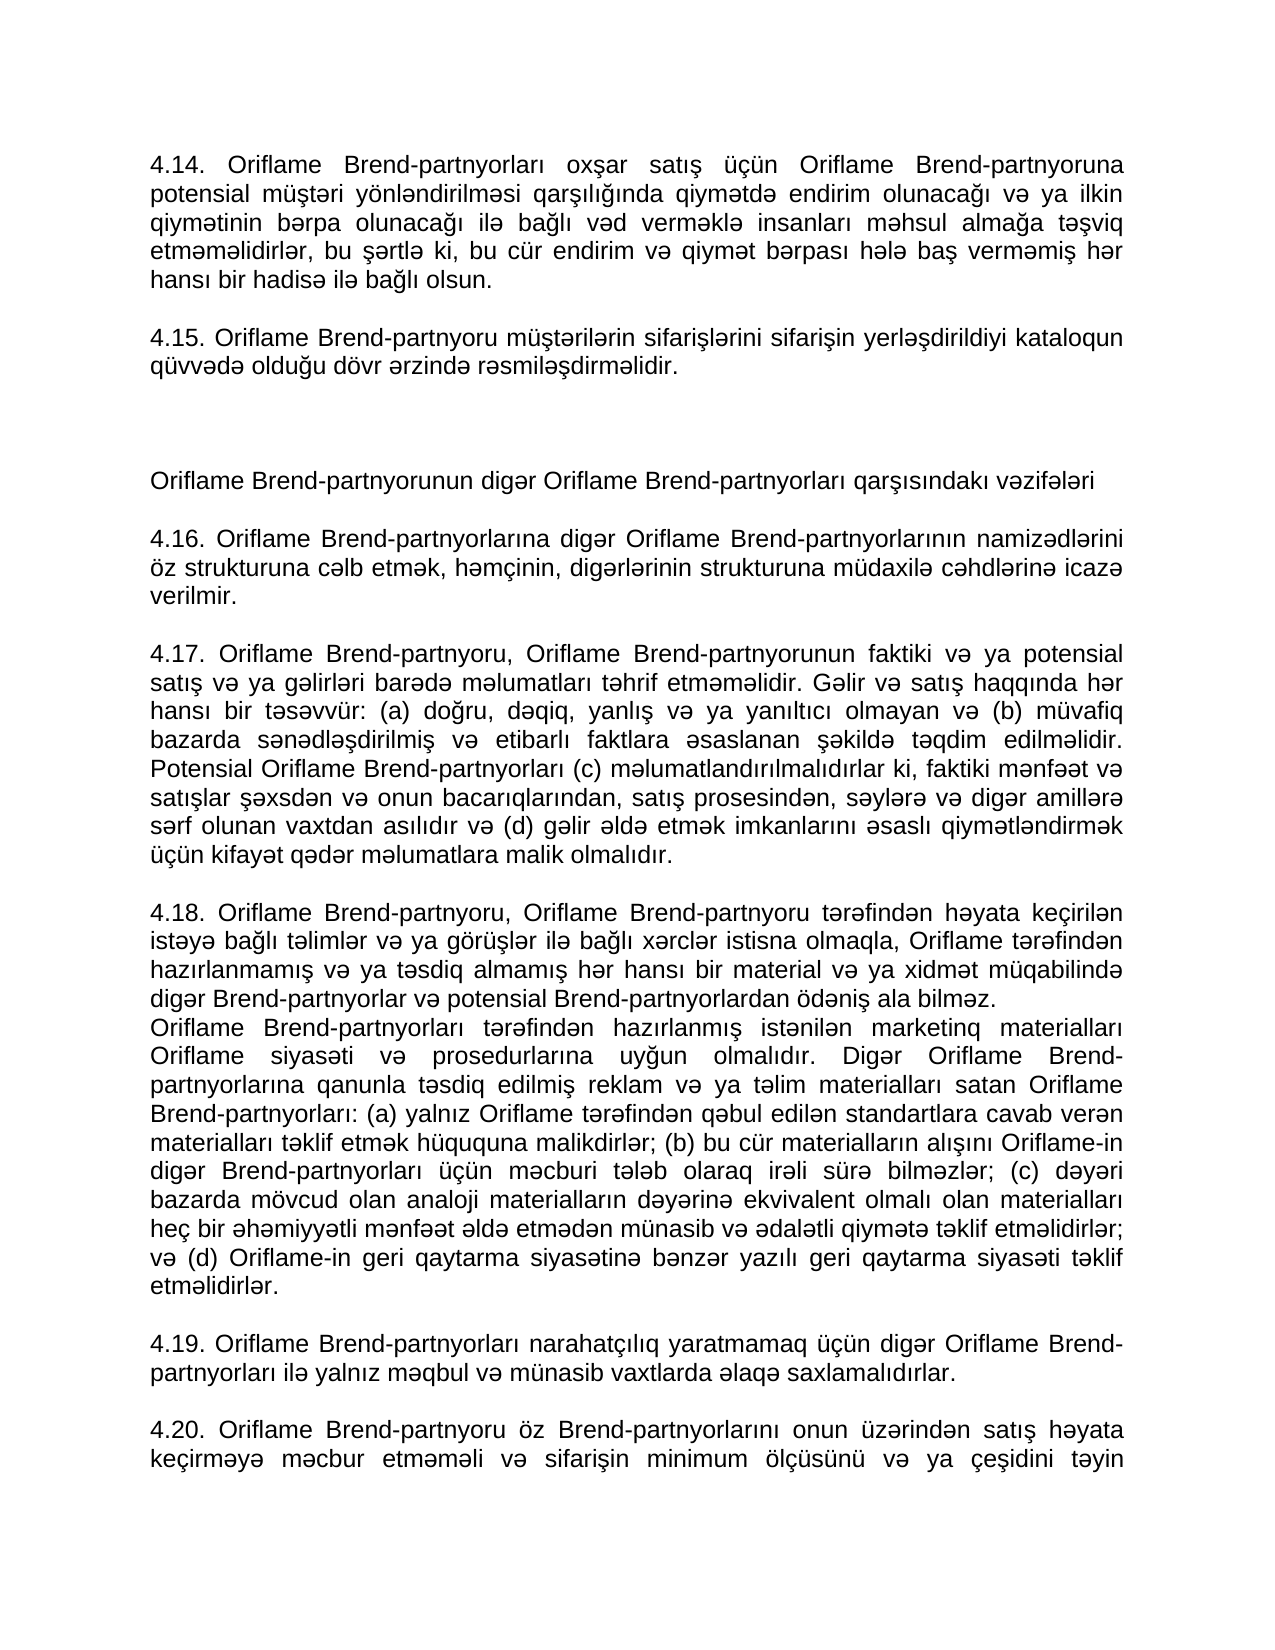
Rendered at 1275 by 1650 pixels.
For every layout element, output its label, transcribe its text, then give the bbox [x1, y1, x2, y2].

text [150, 1415, 1125, 1472]
text 4.17. Oriflame Brend-partnyoru, Oriflame Brend-partnyorunun faktiki və ya potensial satış və ya gəlirləri barədə məlumatları təhrif etməməlidir. Gəlir və satış haqqında hər hansı bir təsəvvür: (a) doğru, dəqiq, yanlış və ya yanıltıcı olmayan və (b) müvafiq bazarda sənədləşdirilmiş və etibarlı faktlara əsaslanan şəkildə təqdim edilməlidir. Potensial Oriflame Brend-partnyorları (c) məlumatlandırılmalıdırlar ki, faktiki mənfəət və satışlar şəxsdən və onun bacarıqlarından, satış prosesindən, səylərə və digər amillərə sərf olunan vaxtdan asılıdır və (d) gəlir əldə etmək imkanlarını əsaslı qiymətləndirmək üçün kifayət qədər məlumatlara malik olmalıdır. [150, 639, 1125, 869]
text Oriflame Brend-partnyorunun digər Oriflame Brend-partnyorları qarşısındakı vəzifələri [150, 466, 1125, 495]
text 4.18. Oriflame Brend-partnyoru, Oriflame Brend-partnyoru tərəfindən həyata keçirilən istəyə bağlı təlimlər və ya görüşlər ilə bağlı xərclər istisna olmaqla, Oriflame tərəfindən hazırlanmamış və ya təsdiq almamış hər hansı bir material və ya xidmət müqabilində digər Brend-partnyorlar və potensial Brend-partnyorlardan ödəniş ala bilməz. [150, 897, 1125, 1012]
text 4.14. Oriflame Brend-partnyorları oxşar satış üçün Oriflame Brend-partnyoruna potensial müştəri yönləndirilməsi qarşılığında qiymətdə endirim olunacağı və ya ilkin qiymətinin bərpa olunacağı ilə bağlı vəd verməklə insanları məhsul almağa təşviq etməməlidirlər, bu şərtlə ki, bu cür endirim və qiymət bərpası hələ baş verməmiş hər hansı bir hadisə ilə bağlı olsun. [150, 150, 1125, 294]
text 4.19. Oriflame Brend-partnyorları narahatçılıq yaratmamaq üçün digər Oriflame Brend-partnyorları ilə yalnız məqbul və münasib vaxtlarda əlaqə saxlamalıdırlar. [150, 1329, 1125, 1386]
text 4.16. Oriflame Brend-partnyorlarına digər Oriflame Brend-partnyorlarının namizədlərini öz strukturuna cəlb etmək, həmçinin, digərlərinin strukturuna müdaxilə cəhdlərinə icazə verilmir. [150, 524, 1125, 610]
text Oriflame Brend-partnyorları tərəfindən hazırlanmış istənilən marketinq materialları Oriflame siyasəti və prosedurlarına uyğun olmalıdır. Digər Oriflame Brend-partnyorlarına qanunla təsdiq edilmiş reklam və ya təlim materialları satan Oriflame Brend-partnyorları: (a) yalnız Oriflame tərəfindən qəbul edilən standartlara cavab verən materialları təklif etmək hüququna malikdirlər; (b) bu cür materialların alışını Oriflame-in digər Brend-partnyorları üçün məcburi tələb olaraq irəli sürə bilməzlər; (c) dəyəri bazarda mövcud olan analoji materialların dəyərinə ekvivalent olmalı olan materialları heç bir əhəmiyyətli mənfəət əldə etmədən münasib və ədalətli qiymətə təklif etməlidirlər; və (d) Oriflame-in geri qaytarma siyasətinə bənzər yazılı geri qaytarma siyasəti təklif etməlidirlər. [150, 1012, 1125, 1300]
text 4.15. Oriflame Brend-partnyoru müştərilərin sifarişlərini sifarişin yerləşdirildiyi kataloqun qüvvədə olduğu dövr ərzində rəsmiləşdirməlidir. [150, 322, 1125, 380]
